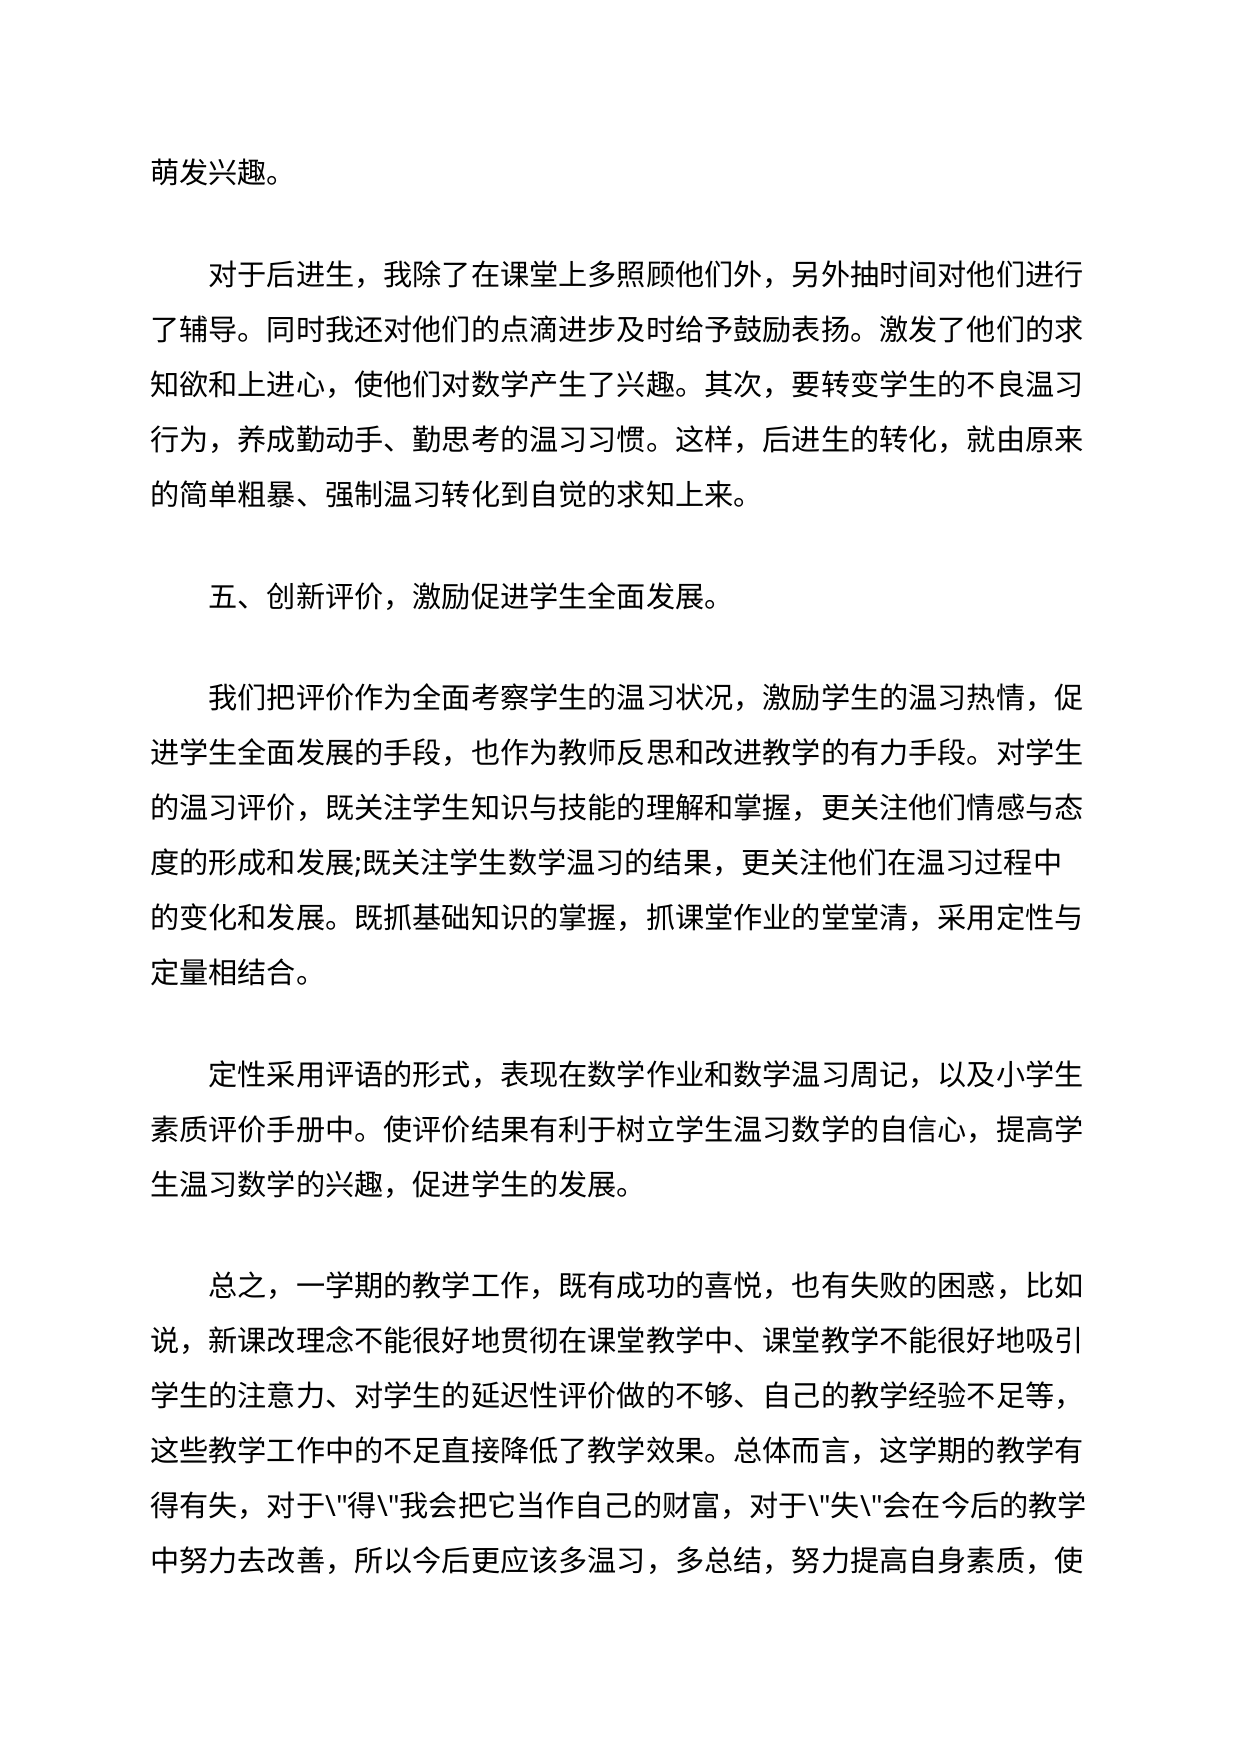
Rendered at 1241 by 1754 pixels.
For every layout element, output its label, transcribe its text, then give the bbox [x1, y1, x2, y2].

text 定性采用评语的形式，表现在数学作业和数学温习周记，以及小学生素质评价手册中。使评价结果有利于树立学生温习数学的自信心，提高学生温习数学的兴趣，促进学生的发展。 [150, 1051, 1090, 1203]
text 对于后进生，我除了在课堂上多照顾他们外，另外抽时间对他们进行了辅导。同时我还对他们的点滴进步及时给予鼓励表扬。激发了他们的求知欲和上进心，使他们对数学产生了兴趣。其次，要转变学生的不良温习行为，养成勤动手、勤思考的温习习惯。这样，后进生的转化，就由原来的简单粗暴、强制温习转化到自觉的求知上来。 [150, 252, 1090, 514]
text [150, 1263, 1090, 1580]
text 我们把评价作为全面考察学生的温习状况，激励学生的温习热情，促进学生全面发展的手段，也作为教师反思和改进教学的有力手段。对学生的温习评价，既关注学生知识与技能的理解和掌握，更关注他们情感与态度的形成和发展;既关注学生数学温习的结果，更关注他们在温习过程中的变化和发展。既抓基础知识的掌握，抓课堂作业的堂堂清，采用定性与定量相结合。 [150, 675, 1090, 992]
text 五、创新评价，激励促进学生全面发展。 [150, 573, 1090, 615]
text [150, 150, 1090, 192]
